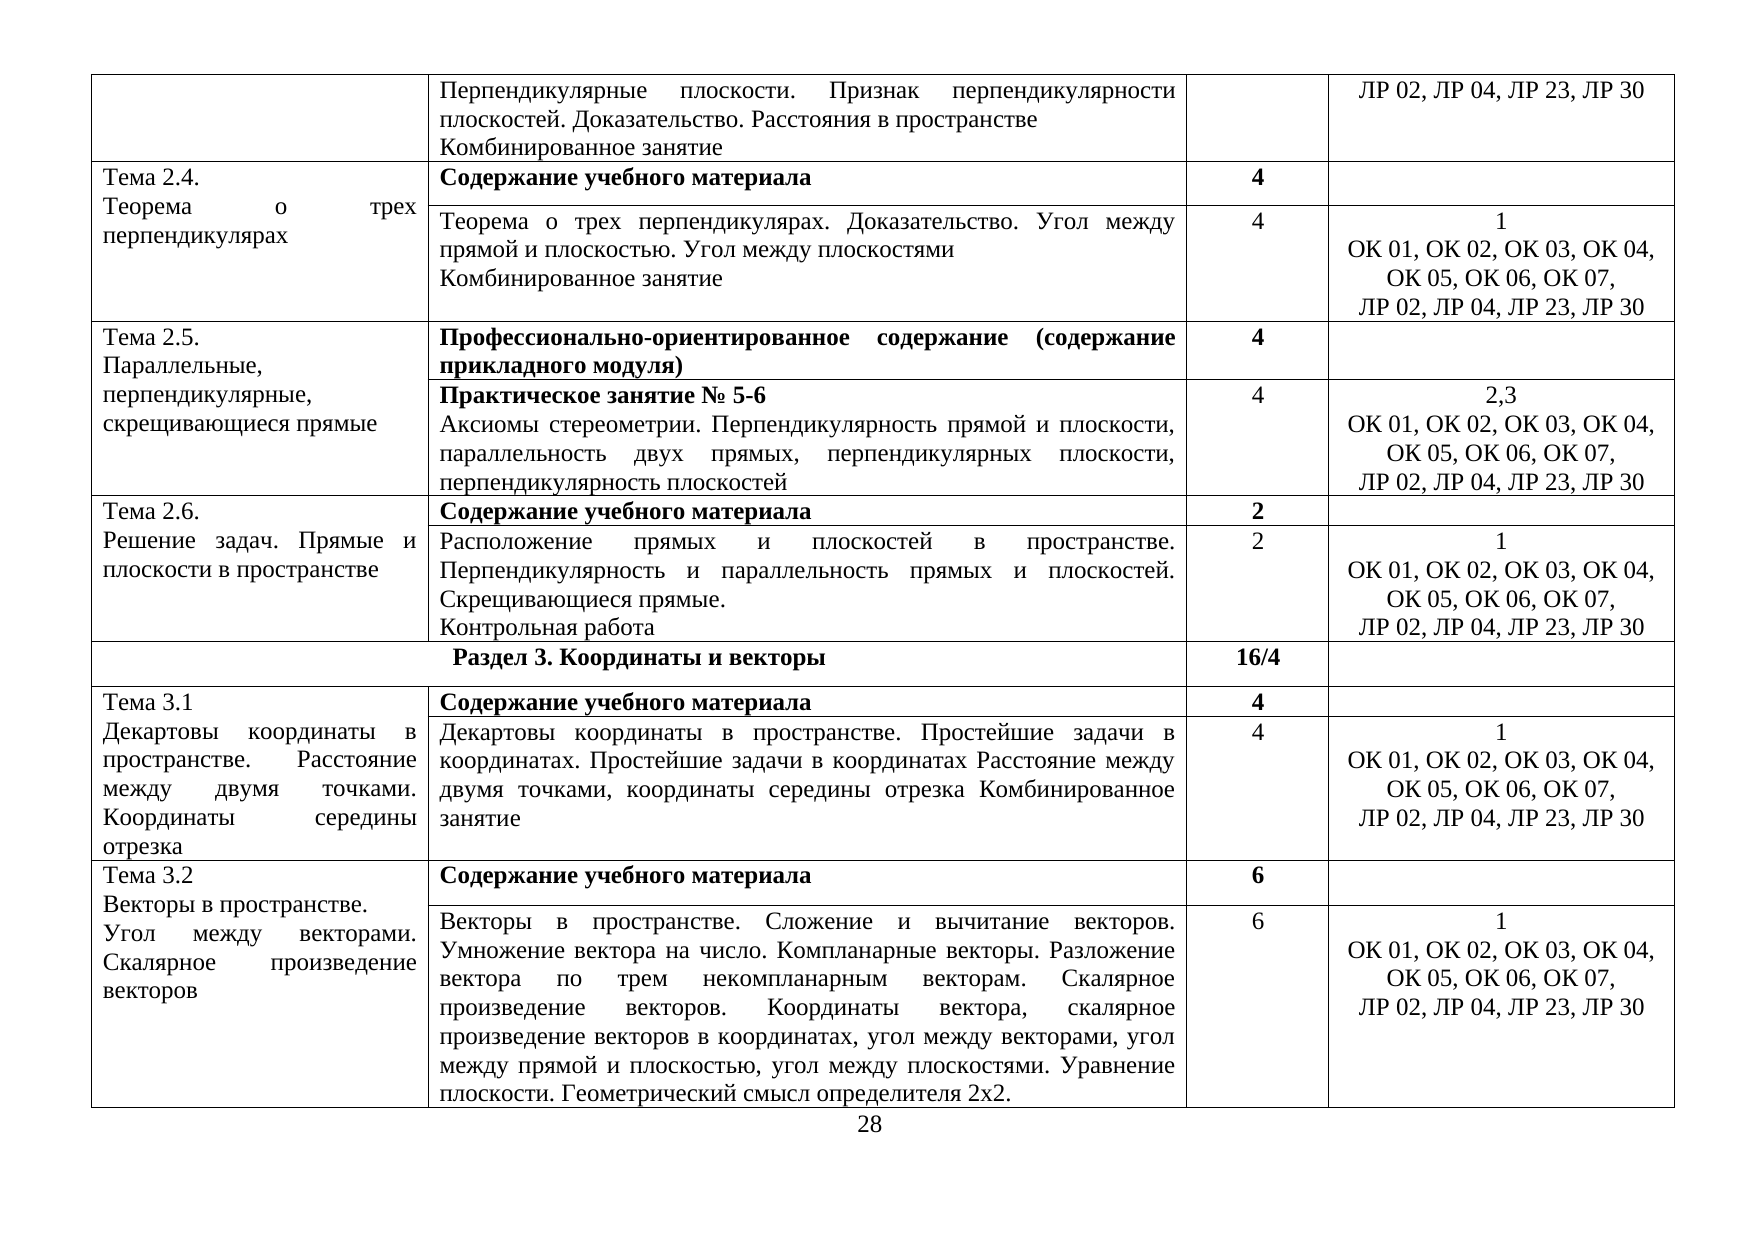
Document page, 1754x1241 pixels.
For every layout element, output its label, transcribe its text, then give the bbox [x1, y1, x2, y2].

table_cell Содержание учебного материала [429, 162, 1186, 205]
table_cell 1 ОК 01, ОК 02, ОК 03, ОК 04, ОК 05, ОК 06, ОК 07, ЛР 02, ЛР 04, ЛР 23, ЛР 30 [1329, 206, 1674, 321]
table_cell Тема 2.4. Теорема о трех перпендикулярах [92, 162, 428, 321]
table_cell 16/4 [1187, 642, 1328, 686]
table_cell 4 [1187, 322, 1328, 379]
table_cell Содержание учебного материала [429, 687, 1186, 716]
table_cell 4 [1187, 380, 1328, 495]
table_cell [1329, 75, 1674, 161]
table_cell 6 [1187, 906, 1328, 1107]
table_cell Тема 3.1 Декартовы координаты в пространстве. Расстояние между двумя точками. Координаты середины отрезка [92, 687, 428, 859]
table_cell [1329, 861, 1674, 905]
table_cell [429, 75, 1186, 161]
table_cell Тема 3.2 Векторы в пространстве. Угол между векторами. Скалярное произведение векторов [92, 861, 428, 1107]
table_cell Практическое занятие № 5-6 Аксиомы стереометрии. Перпендикулярность прямой и плоскости, параллельность двух прямых, перпендикулярных плоскости, перпендикулярность плоскостей [429, 380, 1186, 495]
table_cell 1 ОК 01, ОК 02, ОК 03, ОК 04, ОК 05, ОК 06, ОК 07, ЛР 02, ЛР 04, ЛР 23, ЛР 30 [1329, 717, 1674, 859]
table_cell Векторы в пространстве. Сложение и вычитание векторов. Умножение вектора на число. Компланарные векторы. Разложение вектора по трем некомпланарным векторам. Скалярное произведение векторов. Координаты вектора, скалярное произведение векторов в координатах, угол между векторами, угол между прямой и плоскостью, угол между плоскостями. Уравнение плоскости. Геометрический смысл определителя 2х2. [429, 906, 1186, 1107]
table_cell Тема 2.5. Параллельные, перпендикулярные, скрещивающиеся прямые [92, 322, 428, 495]
table_cell Раздел 3. Координаты и векторы [92, 642, 1186, 686]
table_cell 2,3 ОК 01, ОК 02, ОК 03, ОК 04, ОК 05, ОК 06, ОК 07, ЛР 02, ЛР 04, ЛР 23, ЛР 30 [1329, 380, 1674, 495]
table_cell 2 [1187, 526, 1328, 641]
table_cell 1 ОК 01, ОК 02, ОК 03, ОК 04, ОК 05, ОК 06, ОК 07, ЛР 02, ЛР 04, ЛР 23, ЛР 30 [1329, 906, 1674, 1107]
table_cell 1 ОК 01, ОК 02, ОК 03, ОК 04, ОК 05, ОК 06, ОК 07, ЛР 02, ЛР 04, ЛР 23, ЛР 30 [1329, 526, 1674, 641]
table_cell Расположение прямых и плоскостей в пространстве. Перпендикулярность и параллельность прямых и плоскостей. Скрещивающиеся прямые. Контрольная работа [429, 526, 1186, 641]
table_cell [1329, 162, 1674, 205]
table_cell Профессионально-ориентированное содержание (содержание прикладного модуля) [429, 322, 1186, 379]
table_cell 4 [1187, 687, 1328, 716]
table_cell Содержание учебного материала [429, 496, 1186, 525]
table_cell [1329, 496, 1674, 525]
table_cell 2 [1187, 496, 1328, 525]
table_cell 6 [1187, 861, 1328, 905]
table_cell Тема 2.6. Решение задач. Прямые и плоскости в пространстве [92, 496, 428, 641]
table_cell Содержание учебного материала [429, 861, 1186, 905]
table_cell Теорема о трех перпендикулярах. Доказательство. Угол между прямой и плоскостью. Угол между плоскостями Комбинированное занятие [429, 206, 1186, 321]
table_cell [1329, 642, 1674, 686]
table_cell 4 [1187, 717, 1328, 859]
table_cell 2 [1187, 75, 1328, 161]
table_cell [1329, 322, 1674, 379]
table_cell [1329, 687, 1674, 716]
table_cell Декартовы координаты в пространстве. Простейшие задачи в координатах. Простейшие задачи в координатах Расстояние между двумя точками, координаты середины отрезка Комбинированное занятие [429, 717, 1186, 859]
table_cell 4 [1187, 162, 1328, 205]
table_cell 4 [1187, 206, 1328, 321]
